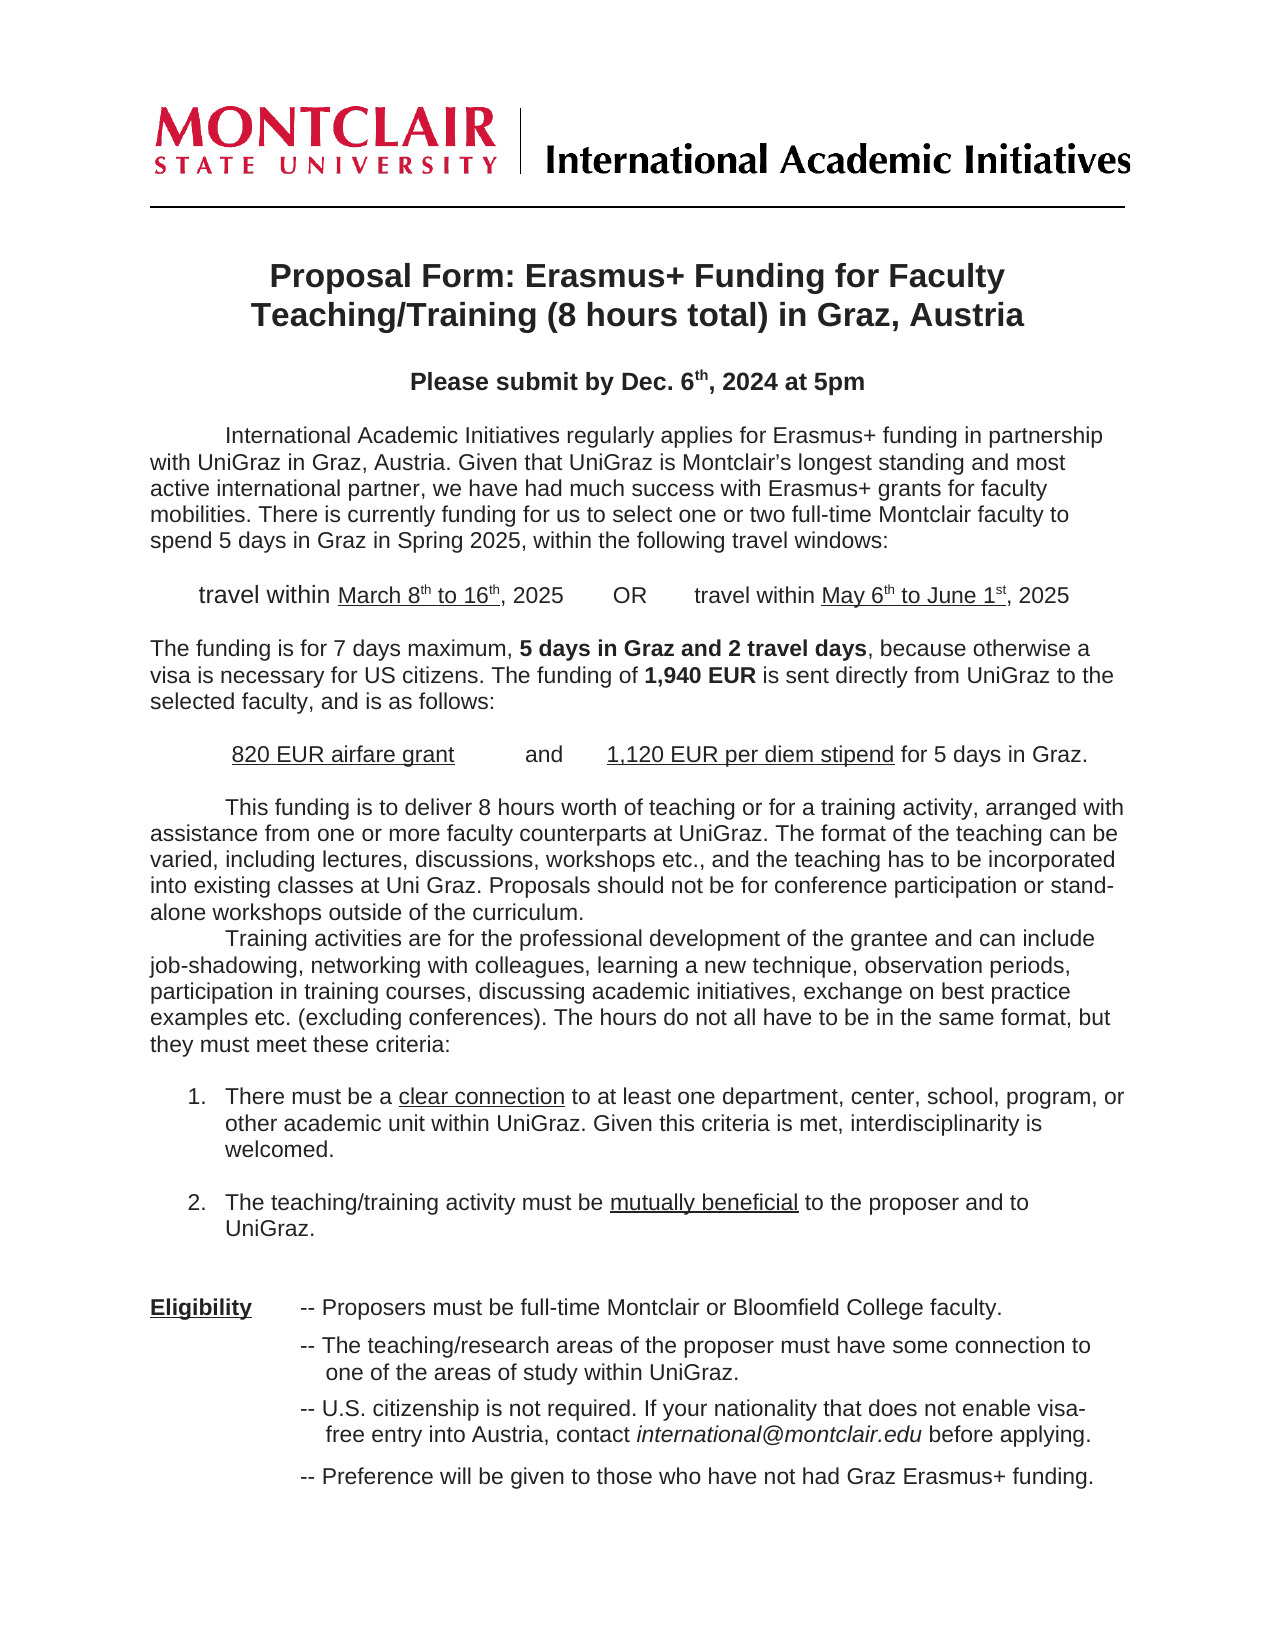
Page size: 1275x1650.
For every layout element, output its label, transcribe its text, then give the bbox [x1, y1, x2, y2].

text 820 EUR airfare grant and 1,120 EUR per diem stipend for 5 days in Graz. [150, 741, 1125, 767]
text Proposal Form: Erasmus+ Funding for Faculty [150, 257, 1125, 295]
text The funding is for 7 days maximum, 5 days in Graz and 2 travel days, because otherwise a visa is necessary for US citizens. The funding of 1,940 EUR is sent directly from UniGraz to the selected faculty, and is as follows: [150, 635, 1125, 714]
text This funding is to deliver 8 hours worth of teaching or for a training activity, arranged with assistance from one or more faculty counterparts at UniGraz. The format of the teaching can be varied, including lectures, discussions, workshops etc., and the teaching has to be incorporated into existing classes at Uni Graz. Proposals should not be for conference participation or stand-alone workshops outside of the curriculum. [150, 793, 1125, 925]
text Teaching/Training (8 hours total) in Graz, Austria [150, 295, 1125, 333]
text free entry into Austria, contact international@montclair.edu before applying. [300, 1421, 1125, 1448]
list There must be a clear connection to at least one department, center, school, program, or other academic unit within UniGraz. Given this criteria is met, interdisciplinarity is welcomed. [187, 1083, 1125, 1162]
text -- U.S. citizenship is not required. If your nationality that does not enable visa- [300, 1395, 1125, 1421]
text one of the areas of study within UniGraz. [150, 1359, 1125, 1385]
text Eligibility -- Proposers must be full-time Montclair or Bloomfield College faculty. [150, 1294, 1125, 1321]
list The teaching/training activity must be mutually beneficial to the proposer and to UniGraz. [187, 1189, 1125, 1241]
picture [155, 106, 1130, 174]
text travel within March 8th to 16th, 2025 OR travel within May 6th to June 1st, 2025 [150, 580, 1125, 609]
text International Academic Initiatives regularly applies for Erasmus+ funding in partnership with UniGraz in Graz, Austria. Given that UniGraz is Montclair’s longest standing and most active international partner, we have had much success with Erasmus+ grants for faculty mobilities. There is currently funding for us to select one or two full-time Montclair faculty to spend 5 days in Graz in Spring 2025, within the following travel windows: [150, 422, 1125, 554]
text -- Preference will be given to those who have not had Graz Erasmus+ funding. [225, 1463, 1125, 1489]
text Please submit by Dec. 6th, 2024 at 5pm [150, 367, 1125, 396]
text -- The teaching/research areas of the proposer must have some connection to [150, 1332, 1125, 1359]
text Training activities are for the professional development of the grantee and can include job-shadowing, networking with colleagues, learning a new technique, observation periods, participation in training courses, discussing academic initiatives, exchange on best practice examples etc. (excluding conferences). The hours do not all have to be in the same format, but they must meet these criteria: [150, 925, 1125, 1057]
